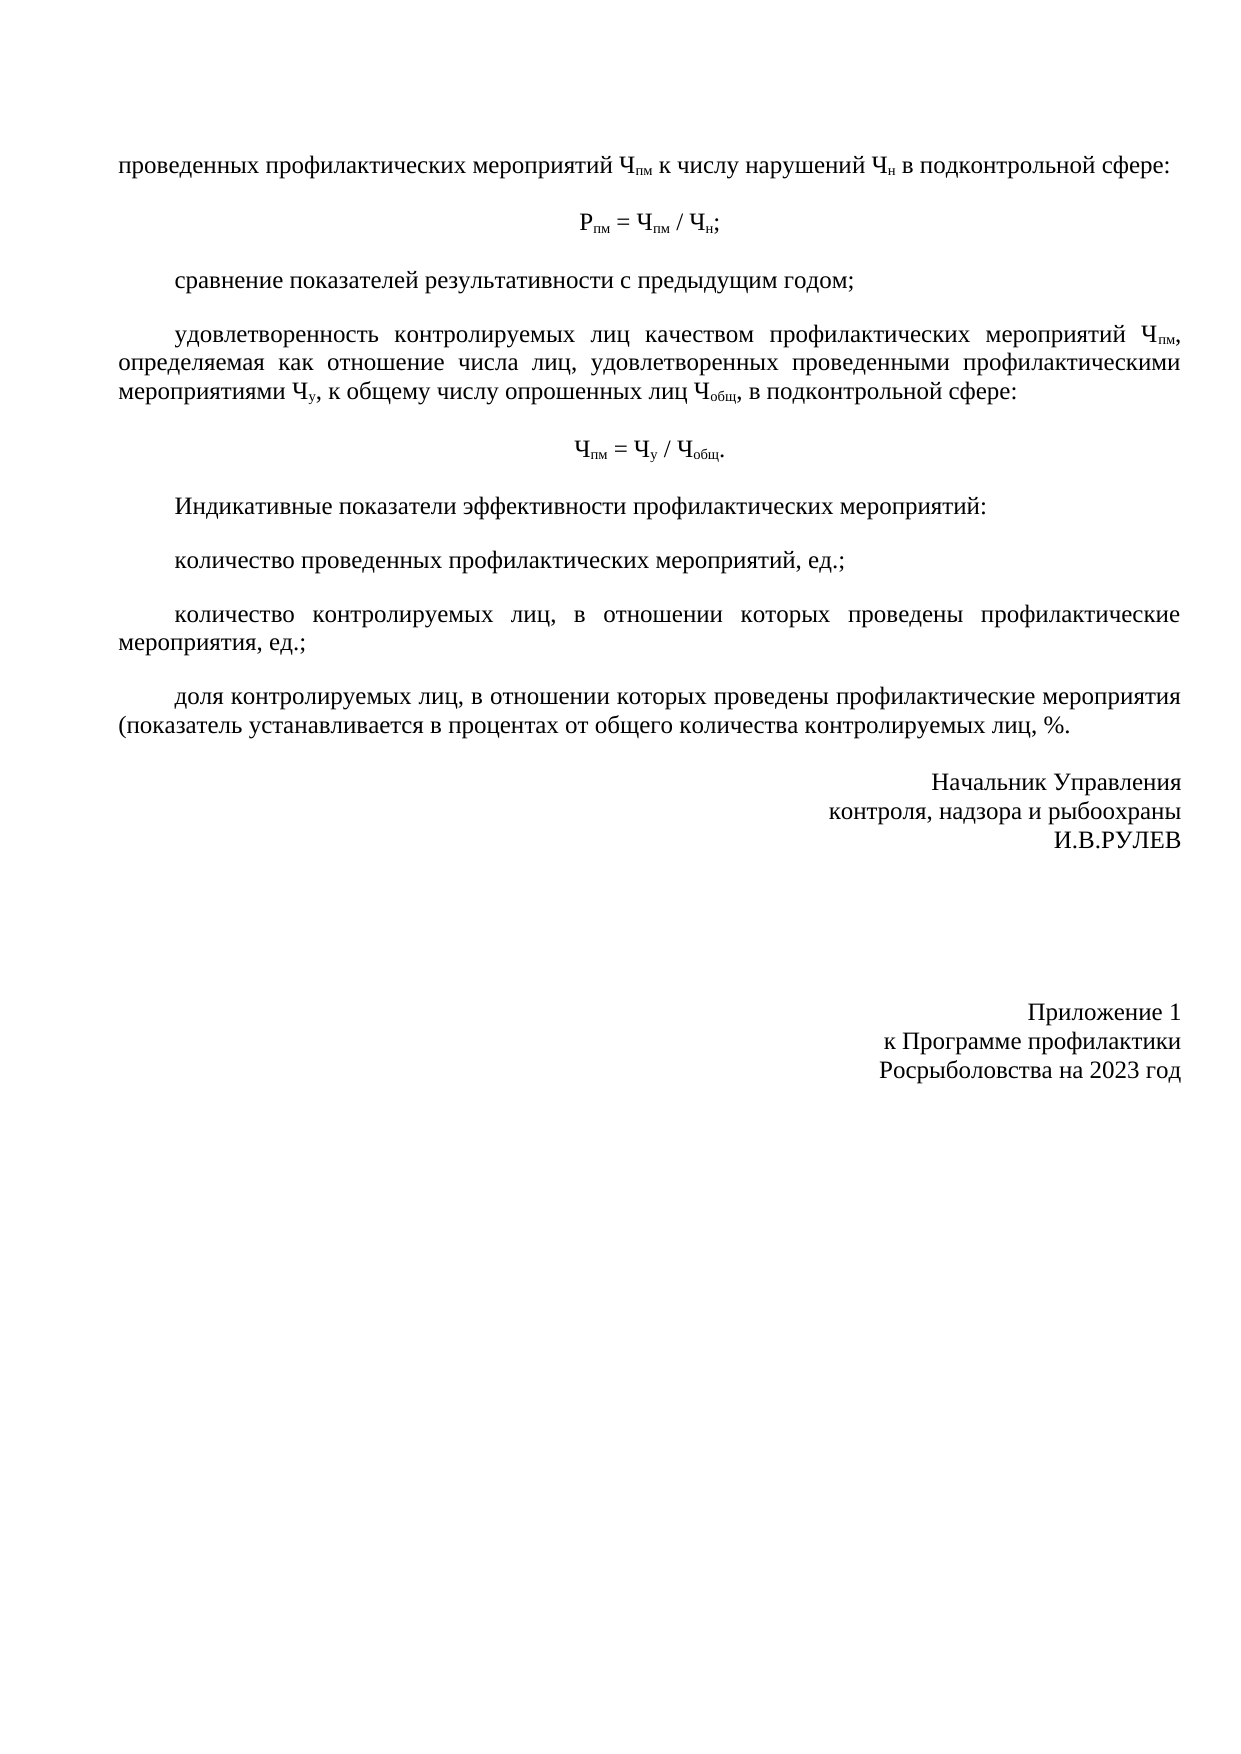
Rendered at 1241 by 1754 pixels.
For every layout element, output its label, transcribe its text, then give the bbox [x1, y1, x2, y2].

text Приложение 1 [118, 997, 1181, 1026]
text удовлетворенность контролируемых лиц качеством профилактических мероприятий Чпм, определяемая как отношение числа лиц, удовлетворенных проведенными профилактическими мероприятиями Чу, к общему числу опрошенных лиц Чобщ, в подконтрольной сфере: [118, 319, 1181, 405]
text количество контролируемых лиц, в отношении которых проведены профилактические мероприятия, ед.; [118, 599, 1181, 656]
text Рпм = Чпм / Чн; [118, 207, 1181, 236]
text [118, 150, 1181, 179]
text Начальник Управления [118, 767, 1181, 796]
text количество проведенных профилактических мероприятий, ед.; [118, 545, 1181, 574]
text Росрыболовства на 2023 год [118, 1055, 1181, 1084]
text И.В.РУЛЕВ [118, 825, 1181, 854]
text контроля, надзора и рыбоохраны [118, 796, 1181, 825]
text к Программе профилактики [118, 1026, 1181, 1055]
text Чпм = Чу / Чобщ. [118, 434, 1181, 462]
text Индикативные показатели эффективности профилактических мероприятий: [118, 491, 1181, 520]
text доля контролируемых лиц, в отношении которых проведены профилактические мероприятия (показатель устанавливается в процентах от общего количества контролируемых лиц, %. [118, 681, 1181, 739]
text сравнение показателей результативности с предыдущим годом; [118, 265, 1181, 294]
